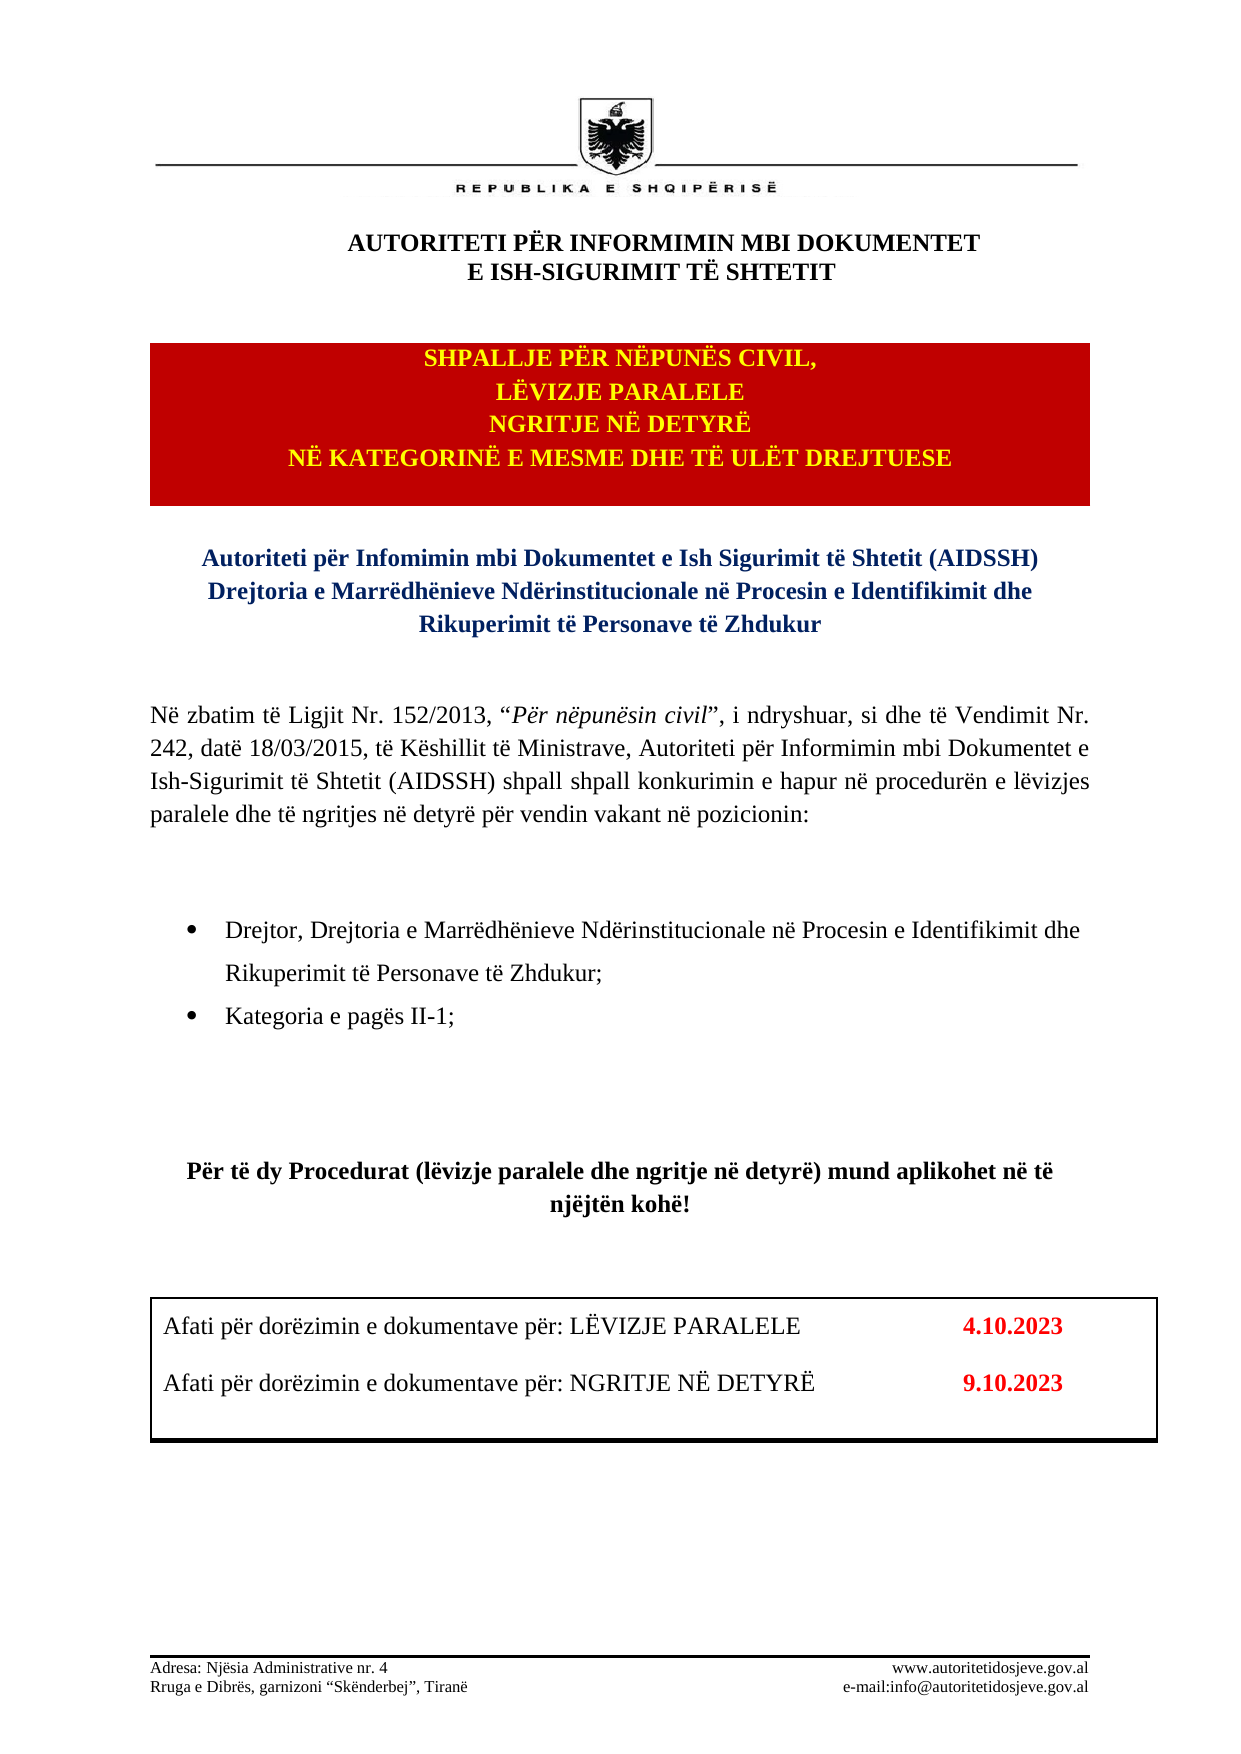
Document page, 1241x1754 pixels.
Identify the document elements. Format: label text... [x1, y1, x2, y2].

text Drejtoria e Marrëdhënieve Ndërinstitucionale në Procesin e Identifikimit dhe Rikuperimit të Personave të Zhdukur [150, 576, 1090, 638]
table_header Afati për dorëzimin e dokumentave për: LËVIZJE PARALELE 4.10.2023 Afati për dorëzimin e dokumentave për: NGRITJE NË DETYRË 9.10.2023 [152, 1299, 1091, 1438]
list Kategoria e pagës II-1; [187, 1001, 1090, 1030]
text Në zbatim të Ligjit Nr. 152/2013, “Për nëpunësin civil”, i ndryshuar, si dhe të Vendimit Nr. 242, datë 18/03/2015, të Këshillit të Ministrave, Autoriteti për Informimin mbi Dokumentet e Ish-Sigurimit të Shtetit (AIDSSH) shpall shpall konkurimin e hapur në procedurën e lëvizjes paralele dhe të ngritjes në detyrë për vendin vakant në pozicionin: [150, 700, 1090, 828]
text Autoriteti për Infomimin mbi Dokumentet e Ish Sigurimit të Shtetit (AIDSSH) [150, 543, 1090, 572]
picture [150, 75, 1091, 197]
table_header [1091, 1299, 1156, 1438]
text LËVIZJE PARALELE [150, 377, 1090, 405]
text SHPALLJE PËR NËPUNËS CIVIL, [150, 343, 1090, 372]
text NË KATEGORINË E MESME DHE TË ULËT DREJTUESE [150, 443, 1090, 503]
list Drejtor, Drejtoria e Marrëdhënieve Ndërinstitucionale në Procesin e Identifikimit dhe Rikuperimit të Personave të Zhdukur; [187, 915, 1090, 987]
text Për të dy Procedurat (lëvizje paralele dhe ngritje në detyrë) mund aplikohet në të njëjtën kohë! [150, 1156, 1090, 1218]
text NGRITJE NË DETYRË [150, 409, 1090, 438]
